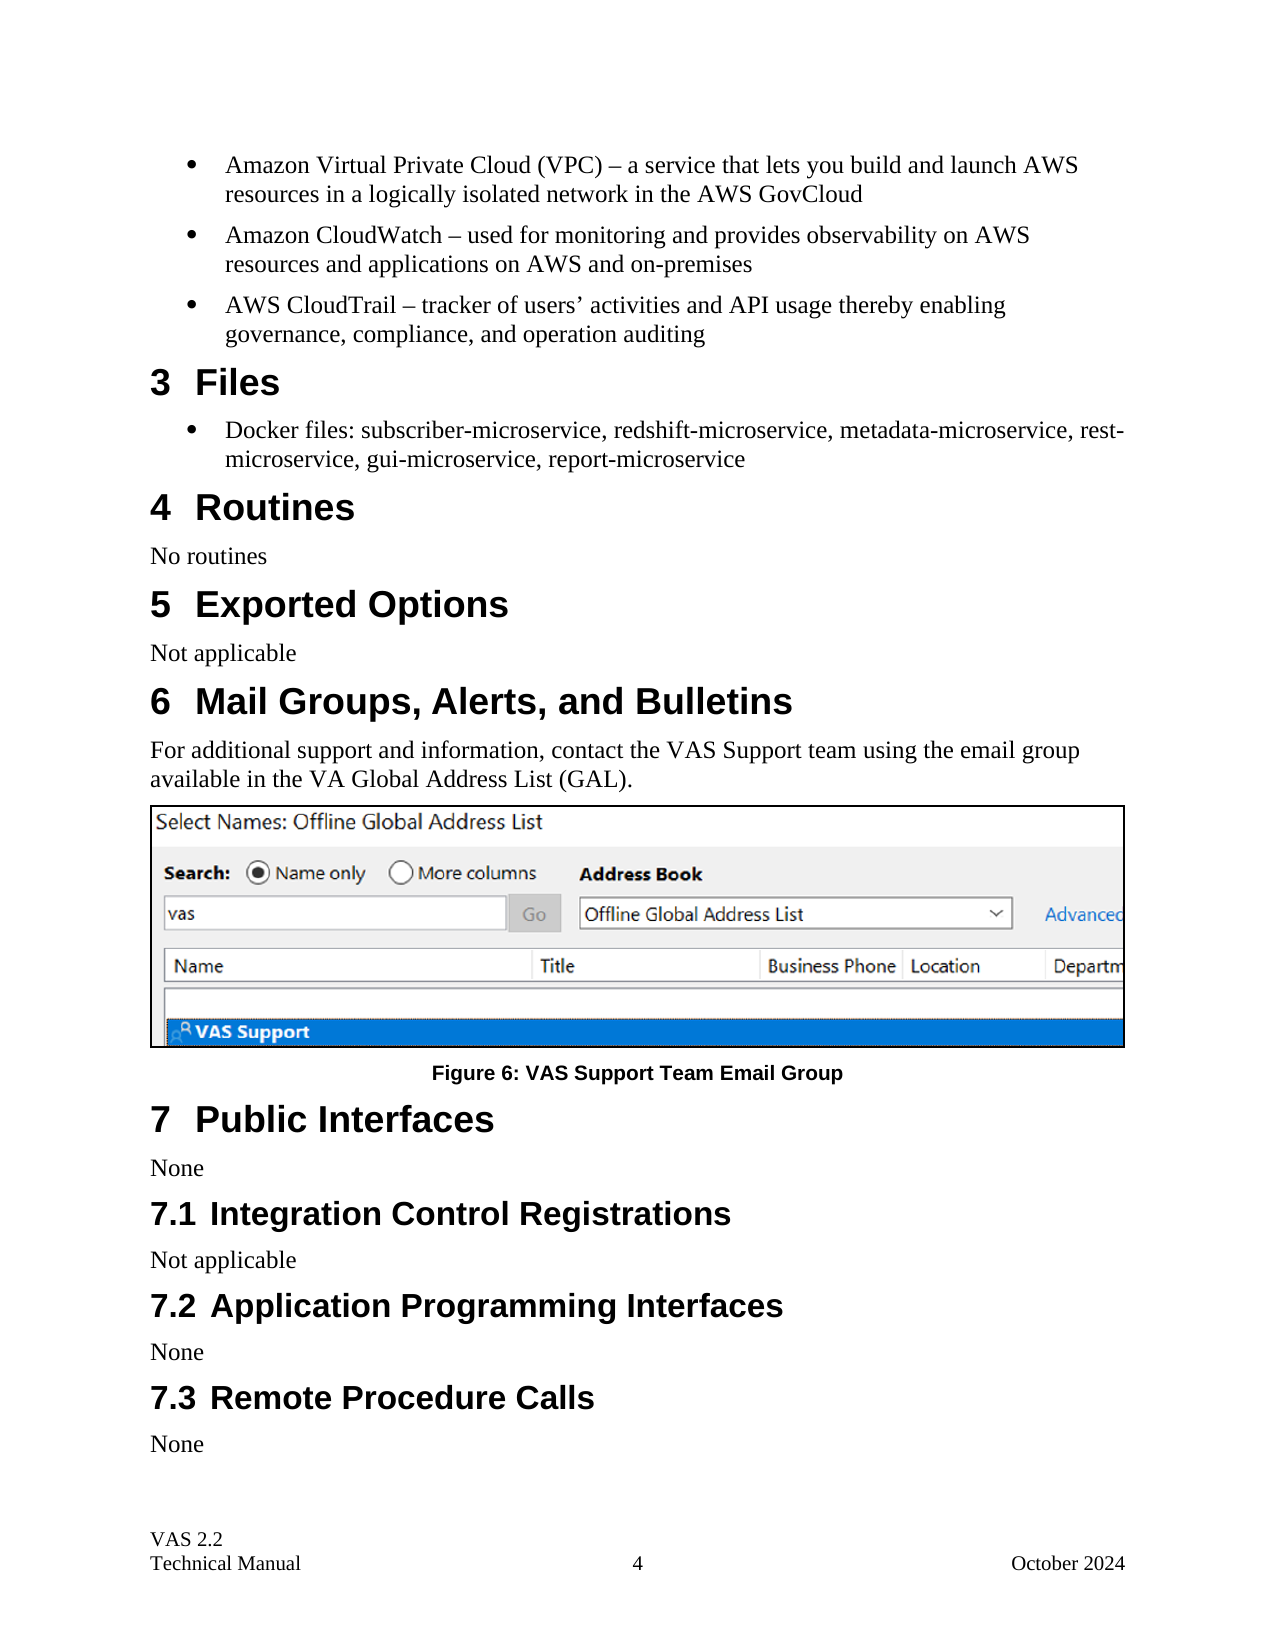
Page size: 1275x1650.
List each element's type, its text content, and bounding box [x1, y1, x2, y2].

text None [150, 1337, 1125, 1366]
text None [150, 1429, 1125, 1458]
text Figure 6: VAS Support Team Email Group [150, 1061, 1125, 1084]
text For additional support and information, contact the VAS Support team using the email group available in the VA Global Address List (GAL). [150, 735, 1125, 792]
subtitle Files [150, 360, 1125, 403]
subtitle Remote Procedure Calls [150, 1378, 1125, 1417]
list AWS CloudTrail – tracker of users’ activities and API usage thereby enabling governance, compliance, and operation auditing [187, 290, 1125, 347]
text None [150, 1153, 1125, 1181]
picture [152, 807, 1123, 1046]
subtitle Application Programming Interfaces [150, 1286, 1125, 1324]
text Docker files: subscriber-microservice, redshift-microservice, metadata-microservice, rest-microservice, gui-microservice, report-microservice [187, 416, 1125, 473]
text No routines [150, 541, 1125, 570]
text Not applicable [150, 1245, 1125, 1273]
text Not applicable [150, 638, 1125, 667]
subtitle Exported Options [150, 582, 1125, 626]
list Amazon Virtual Private Cloud (VPC) – a service that lets you build and launch AWS resources in a logically isolated network in the AWS GovCloud [187, 150, 1125, 207]
subtitle Integration Control Registrations [150, 1194, 1125, 1232]
list Amazon CloudWatch – used for monitoring and provides observability on AWS resources and applications on AWS and on-premises [187, 220, 1125, 277]
subtitle Mail Groups, Alerts, and Bulletins [150, 679, 1125, 722]
subtitle Routines [150, 486, 1125, 529]
subtitle Public Interfaces [150, 1097, 1125, 1140]
